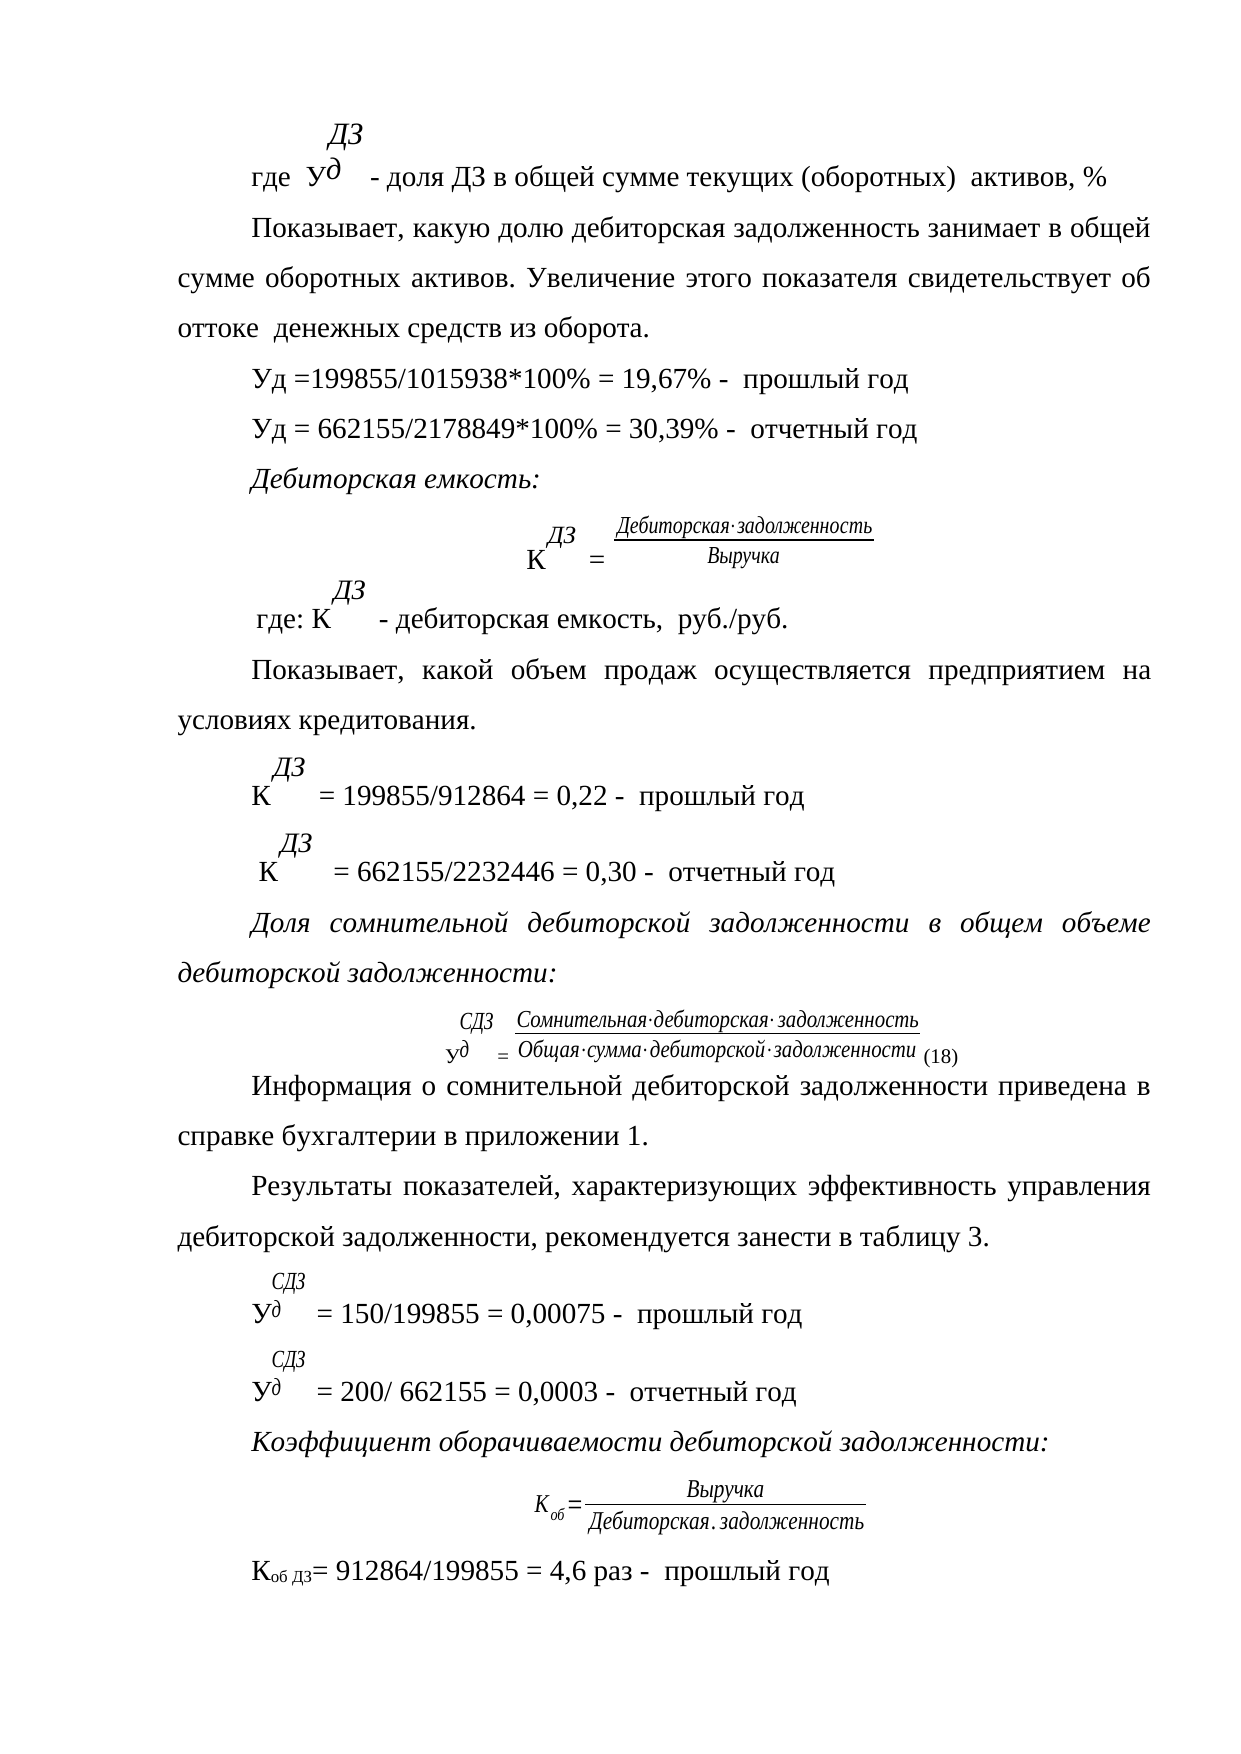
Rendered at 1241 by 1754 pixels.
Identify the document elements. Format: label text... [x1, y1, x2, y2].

text Уд =199855/1015938*100% = 19,67% - прошлый год [177, 361, 1152, 394]
text Коб ДЗ= 912864/199855 = 4,6 раз - прошлый год [177, 1553, 1152, 1586]
text Уд = 662155/2178849*100% = 30,39% - отчетный год [177, 411, 1152, 445]
text где У- доля ДЗ в общей сумме текущих (оборотных) активов, % [177, 118, 1152, 193]
text У = 150/199855 = 0,00075 - прошлый год [177, 1269, 1152, 1330]
text К = 662155/2232446 = 0,30 - отчетный год [177, 829, 1152, 888]
text Дебиторская емкость: [177, 461, 1152, 495]
text где: К - дебиторская емкость, руб./руб. [177, 576, 1152, 635]
text У = 200/ 662155 = 0,0003 - отчетный год [177, 1347, 1152, 1408]
text Коэффициент оборачиваемости дебиторской задолженности: [177, 1424, 1152, 1458]
text К = [177, 512, 1152, 576]
text Показывает, какую долю дебиторская задолженность занимает в общей сумме оборотных активов. Увеличение этого показателя свидетельствует об оттоке денежных средств из оборота. [177, 210, 1152, 344]
text Результаты показателей, характеризующих эффективность управления дебиторской задолженности, рекомендуется занести в таблицу 3. [177, 1168, 1152, 1252]
text Информация о сомнительной дебиторской задолженности приведена в справке бухгалтерии в приложении 1. [177, 1068, 1152, 1152]
text Показывает, какой объем продаж осуществляется предприятием на условиях кредитования. [177, 652, 1152, 736]
text К = 199855/912864 = 0,22 - прошлый год [177, 753, 1152, 812]
text Доля сомнительной дебиторской задолженности в общем объеме дебиторской задолженности: [177, 905, 1152, 989]
text У= (18) [177, 1006, 1152, 1068]
